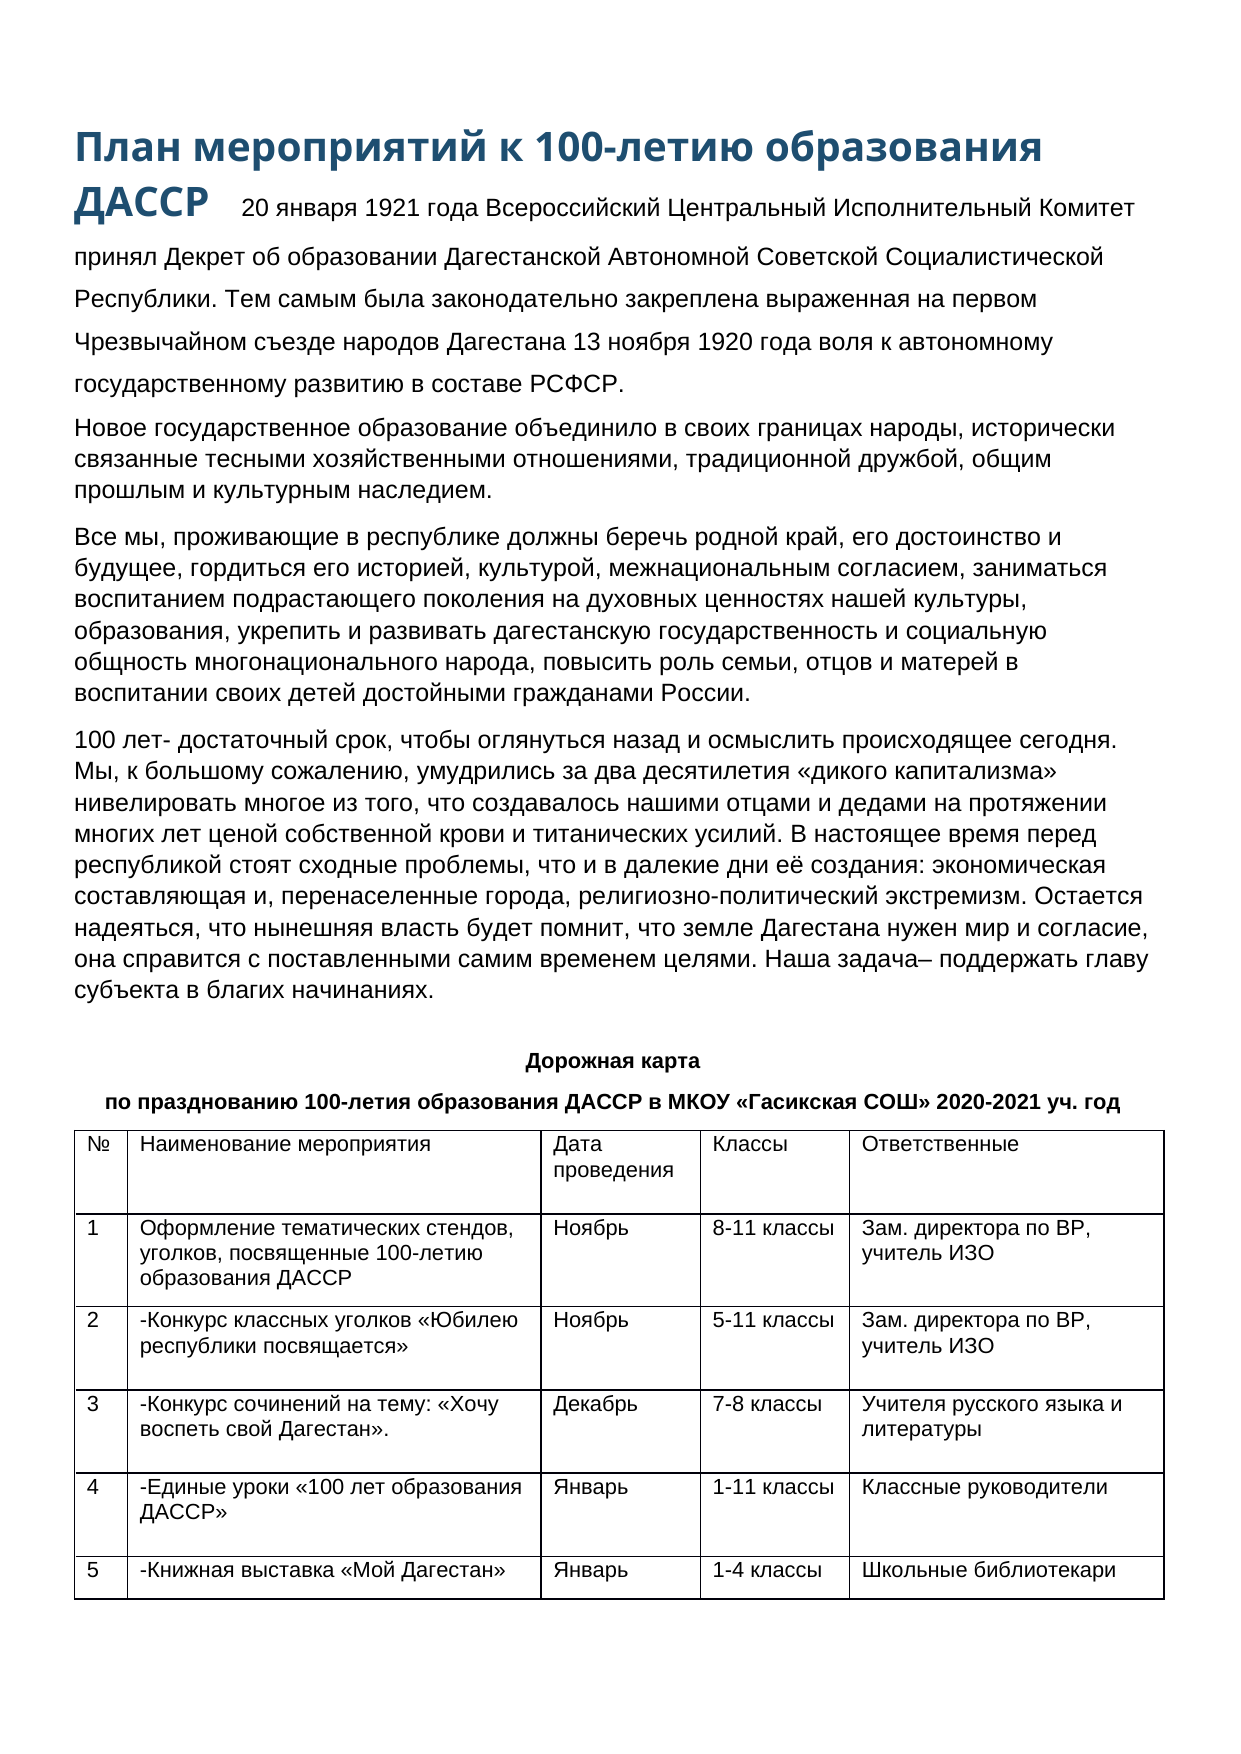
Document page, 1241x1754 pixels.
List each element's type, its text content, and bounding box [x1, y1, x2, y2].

table_cell 2 [75, 1307, 127, 1389]
table_cell 1-4 классы [701, 1557, 849, 1598]
table_cell Ноябрь [542, 1307, 700, 1389]
text Дорожная карта [74, 1048, 1152, 1073]
text Все мы, проживающие в республике должны беречь родной край, его достоинство и будущее, гордиться его историей, культурой, межнациональным согласием, заниматься воспитанием подрастающего поколения на духовных ценностях нашей культуры, образования, укрепить и развивать дагестанскую государственность и социальную общность многонационального народа, повысить роль семьи, отцов и матерей в воспитании своих детей достойными гражданами России. [74, 519, 1152, 707]
table_header Классы [701, 1131, 849, 1213]
table_cell Декабрь [542, 1391, 700, 1472]
table_cell Зам. директора по ВР, учитель ИЗО [850, 1307, 1163, 1389]
table_cell Зам. директора по ВР, учитель ИЗО [850, 1215, 1163, 1306]
table_header Наименование мероприятия [128, 1131, 540, 1213]
table_cell 5 [75, 1557, 127, 1598]
table_cell Классные руководители [850, 1474, 1163, 1556]
table_cell Январь [542, 1474, 700, 1556]
table_cell 8-11 классы [701, 1215, 849, 1306]
table_cell Оформление тематических стендов, уголков, посвященные 100-летию образования ДАССР [128, 1215, 540, 1306]
table_cell 3 [75, 1390, 127, 1472]
table_cell 1-11 классы [701, 1474, 849, 1556]
table_cell Учителя русского языка и литературы [850, 1391, 1163, 1472]
table_cell -Конкурс классных уголков «Юбилею республики посвящается» [128, 1307, 540, 1389]
table_cell 1 [75, 1214, 127, 1306]
text План мероприятий к 100-летию образования ДАССР 20 января 1921 года Всероссийский Центральный Исполнительный Комитет принял Декрет об образовании Дагестанской Автономной Советской Социалистической Республики. Тем самым была законодательно закреплена выраженная на первом Чрезвычайном съезде народов Дагестана 13 ноября 1920 года воля к автономному государственному развитию в составе РСФСР. [74, 118, 1152, 397]
table_cell Январь [542, 1557, 700, 1598]
table_cell -Конкурс сочинений на тему: «Хочу воспеть свой Дагестан». [128, 1391, 540, 1472]
text Новое государственное образование объединило в своих границах народы, исторически связанные тесными хозяйственными отношениями, традиционной дружбой, общим прошлым и культурным наследием. [74, 410, 1152, 504]
table_header Ответственные [850, 1131, 1163, 1213]
text 100 лет- достаточный срок, чтобы оглянуться назад и осмыслить происходящее сегодня. Мы, к большому сожалению, умудрились за два десятилетия «дикого капитализма» нивелировать многое из того, что создавалось нашими отцами и дедами на протяжении многих лет ценой собственной крови и титанических усилий. В настоящее время перед республикой стоят сходные проблемы, что и в далекие дни её создания: экономическая составляющая и, перенаселенные города, религиозно-политический экстремизм. Остается надеяться, что нынешняя власть будет помнит, что земле Дагестана нужен мир и согласие, она справится с поставленными самим временем целями. Наша задача– поддержать главу субъекта в благих начинаниях. [74, 722, 1152, 1004]
table_cell Ноябрь [542, 1215, 700, 1306]
table_header Дата проведения [542, 1131, 700, 1213]
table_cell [850, 1557, 1163, 1598]
text по празднованию 100-летия образования ДАССР в МКОУ «Гасикская СОШ» 2020-2021 уч. год [74, 1089, 1152, 1114]
table_cell 5-11 классы [701, 1307, 849, 1389]
table_header № [75, 1131, 127, 1213]
table_cell 4 [75, 1473, 127, 1556]
table_cell -Единые уроки «100 лет образования ДАССР» [128, 1474, 540, 1556]
table_cell 7-8 классы [701, 1391, 849, 1472]
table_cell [128, 1557, 540, 1598]
